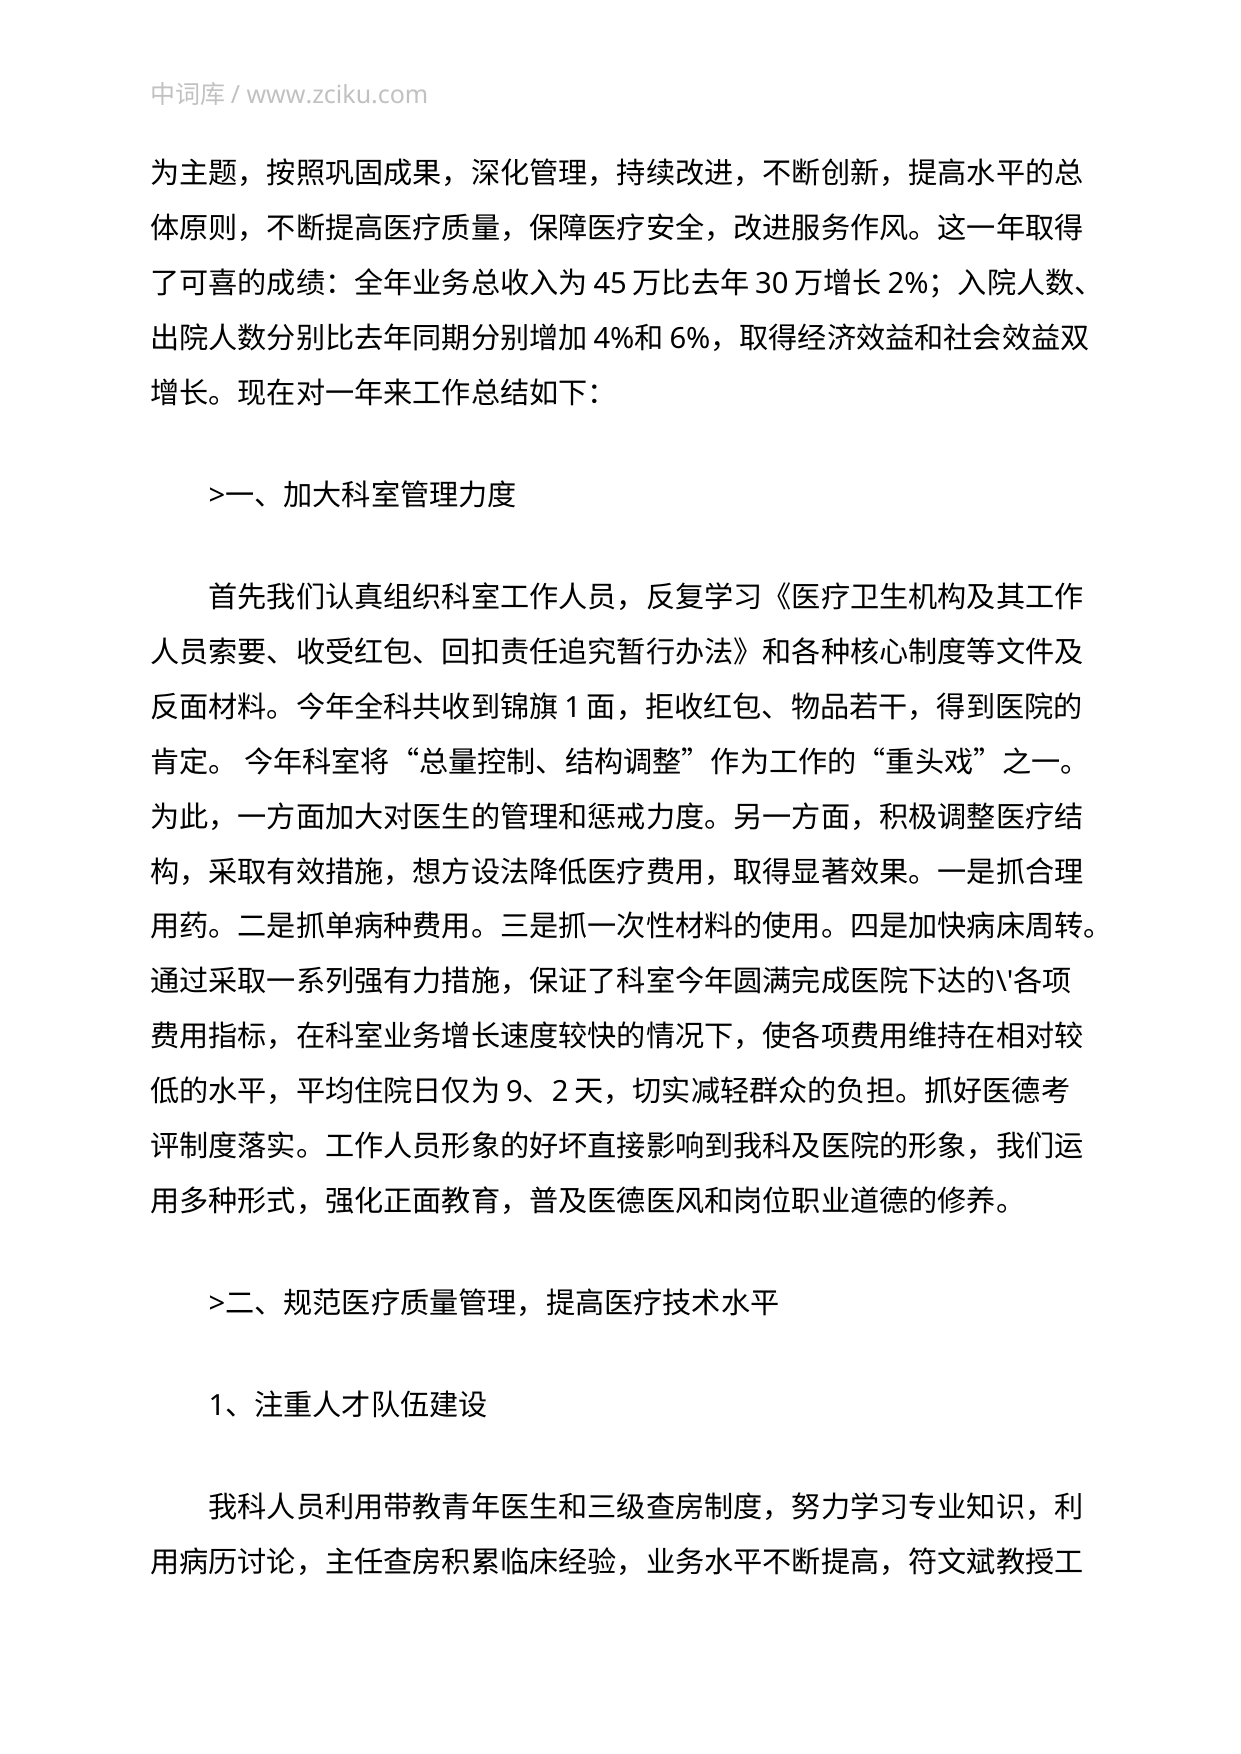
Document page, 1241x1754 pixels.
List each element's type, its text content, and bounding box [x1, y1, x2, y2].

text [150, 1483, 1090, 1581]
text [150, 150, 1090, 412]
text 1、注重人才队伍建设 [150, 1381, 1090, 1424]
text >二、规范医疗质量管理，提高医疗技术水平 [150, 1279, 1090, 1322]
text 首先我们认真组织科室工作人员，反复学习《医疗卫生机构及其工作人员索要、收受红包、回扣责任追究暂行办法》和各种核心制度等文件及反面材料。今年全科共收到锦旗1面，拒收红包、物品若干，得到医院的肯定。 今年科室将“总量控制、结构调整”作为工作的“重头戏”之一。为此，一方面加大对医生的管理和惩戒力度。另一方面，积极调整医疗结构，采取有效措施，想方设法降低医疗费用，取得显著效果。一是抓合理用药。二是抓单病种费用。三是抓一次性材料的使用。四是加快病床周转。通过采取一系列强有力措施，保证了科室今年圆满完成医院下达的\'各项费用指标，在科室业务增长速度较快的情况下，使各项费用维持在相对较低的水平，平均住院日仅为9、2天，切实减轻群众的负担。抓好医德考评制度落实。工作人员形象的好坏直接影响到我科及医院的形象，我们运用多种形式，强化正面教育，普及医德医风和岗位职业道德的修养。 [150, 573, 1090, 1220]
text >一、加大科室管理力度 [150, 472, 1090, 514]
